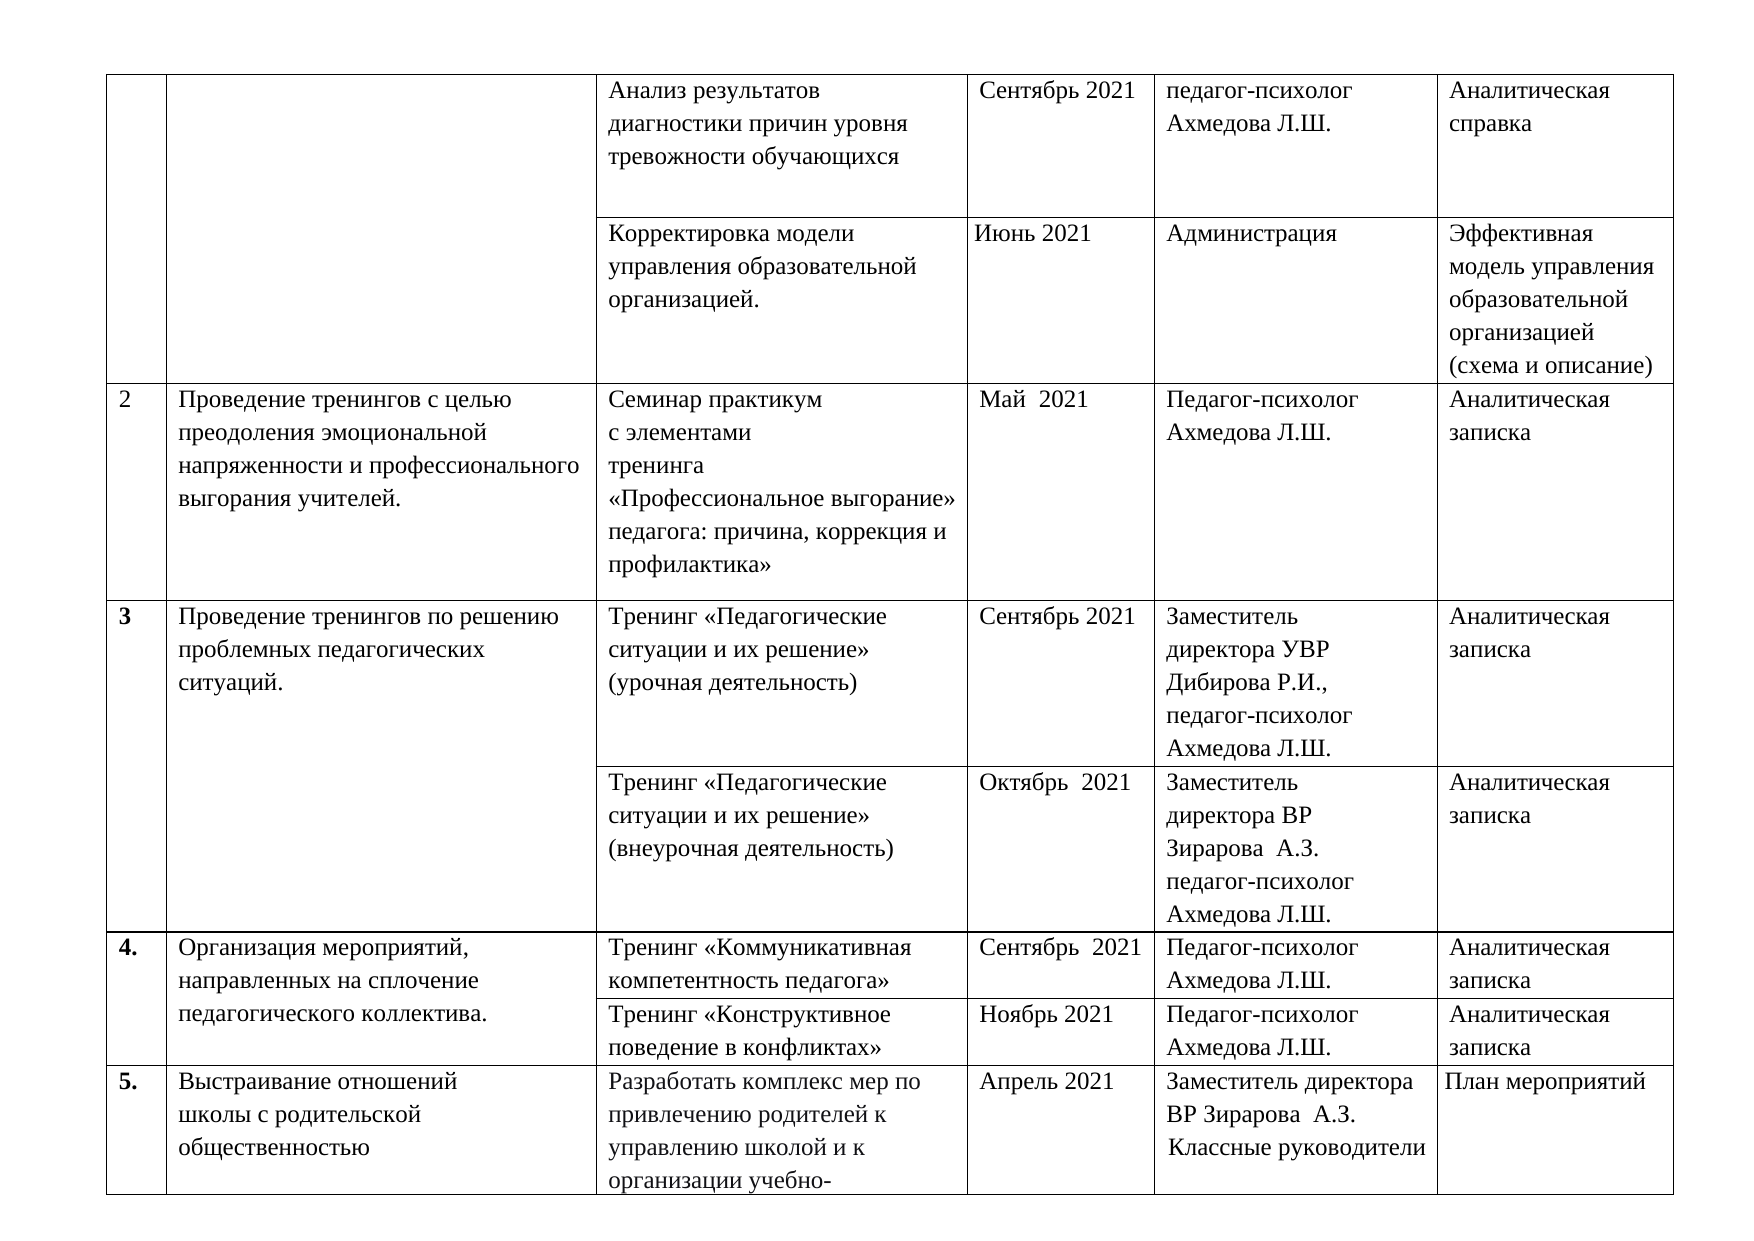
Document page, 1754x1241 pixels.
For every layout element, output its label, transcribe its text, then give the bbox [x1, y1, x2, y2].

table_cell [597, 1066, 967, 1194]
table_cell Аналитическая записка [1438, 933, 1673, 998]
table_cell Июнь 2021 [968, 218, 1154, 383]
table_cell Ноябрь 2021 [968, 999, 1154, 1065]
table_cell 3 [107, 601, 166, 931]
table_cell План мероприятий [1438, 1066, 1673, 1194]
table_cell 4. [107, 933, 166, 1065]
table_cell Педагог-психолог Ахмедова Л.Ш. [1155, 384, 1437, 600]
table_cell Сентябрь 2021 [968, 75, 1154, 217]
table_cell Корректировка модели управления образовательной организацией. [597, 218, 967, 383]
table_cell Заместитель директора УВР Дибирова Р.И., педагог-психолог Ахмедова Л.Ш. [1155, 601, 1437, 766]
table_cell Администрация [1155, 218, 1437, 383]
table_cell Семинар практикум с элементами тренинга «Профессиональное выгорание» педагога: причина, коррекция и профилактика» [597, 384, 967, 600]
table_cell Анализ результатов диагностики причин уровня тревожности обучающихся [597, 75, 967, 217]
table_cell Сентябрь 2021 [968, 601, 1154, 766]
table_cell Эффективная модель управления образовательной организацией (схема и описание) [1438, 218, 1673, 383]
table_cell Организация мероприятий, направленных на сплочение педагогического коллектива. [167, 933, 596, 1065]
table_cell Октябрь 2021 [968, 767, 1154, 931]
table_cell Аналитическая записка [1438, 767, 1673, 931]
table_cell Аналитическая записка [1438, 999, 1673, 1065]
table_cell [167, 1066, 596, 1194]
table_cell Аналитическая записка [1438, 384, 1673, 600]
table_cell Аналитическая записка [1438, 601, 1673, 766]
table_cell Тренинг «Конструктивное поведение в конфликтах» [597, 999, 967, 1065]
table_cell Тренинг «Педагогические ситуации и их решение» (внеурочная деятельность) [597, 767, 967, 931]
table_cell 5. [107, 1066, 166, 1194]
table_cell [1155, 1066, 1437, 1194]
table_cell 2 [107, 384, 166, 600]
table_cell Апрель 2021 [968, 1066, 1154, 1194]
table_cell Аналитическая справка [1438, 75, 1673, 217]
table_cell Проведение тренингов по решению проблемных педагогических ситуаций. [167, 601, 596, 931]
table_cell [1155, 75, 1437, 217]
table_cell Заместитель директора ВР Зирарова А.З. педагог-психолог Ахмедова Л.Ш. [1155, 767, 1437, 931]
table_cell Педагог-психолог Ахмедова Л.Ш. [1155, 999, 1437, 1065]
table_cell Педагог-психолог Ахмедова Л.Ш. [1155, 933, 1437, 998]
table_cell Тренинг «Педагогические ситуации и их решение» (урочная деятельность) [597, 601, 967, 766]
table_cell Май 2021 [968, 384, 1154, 600]
table_cell Тренинг «Коммуникативная компетентность педагога» [597, 933, 967, 998]
table_cell Проведение тренингов с целью преодоления эмоциональной напряженности и профессионального выгорания учителей. [167, 384, 596, 600]
table_cell Сентябрь 2021 [968, 933, 1154, 998]
